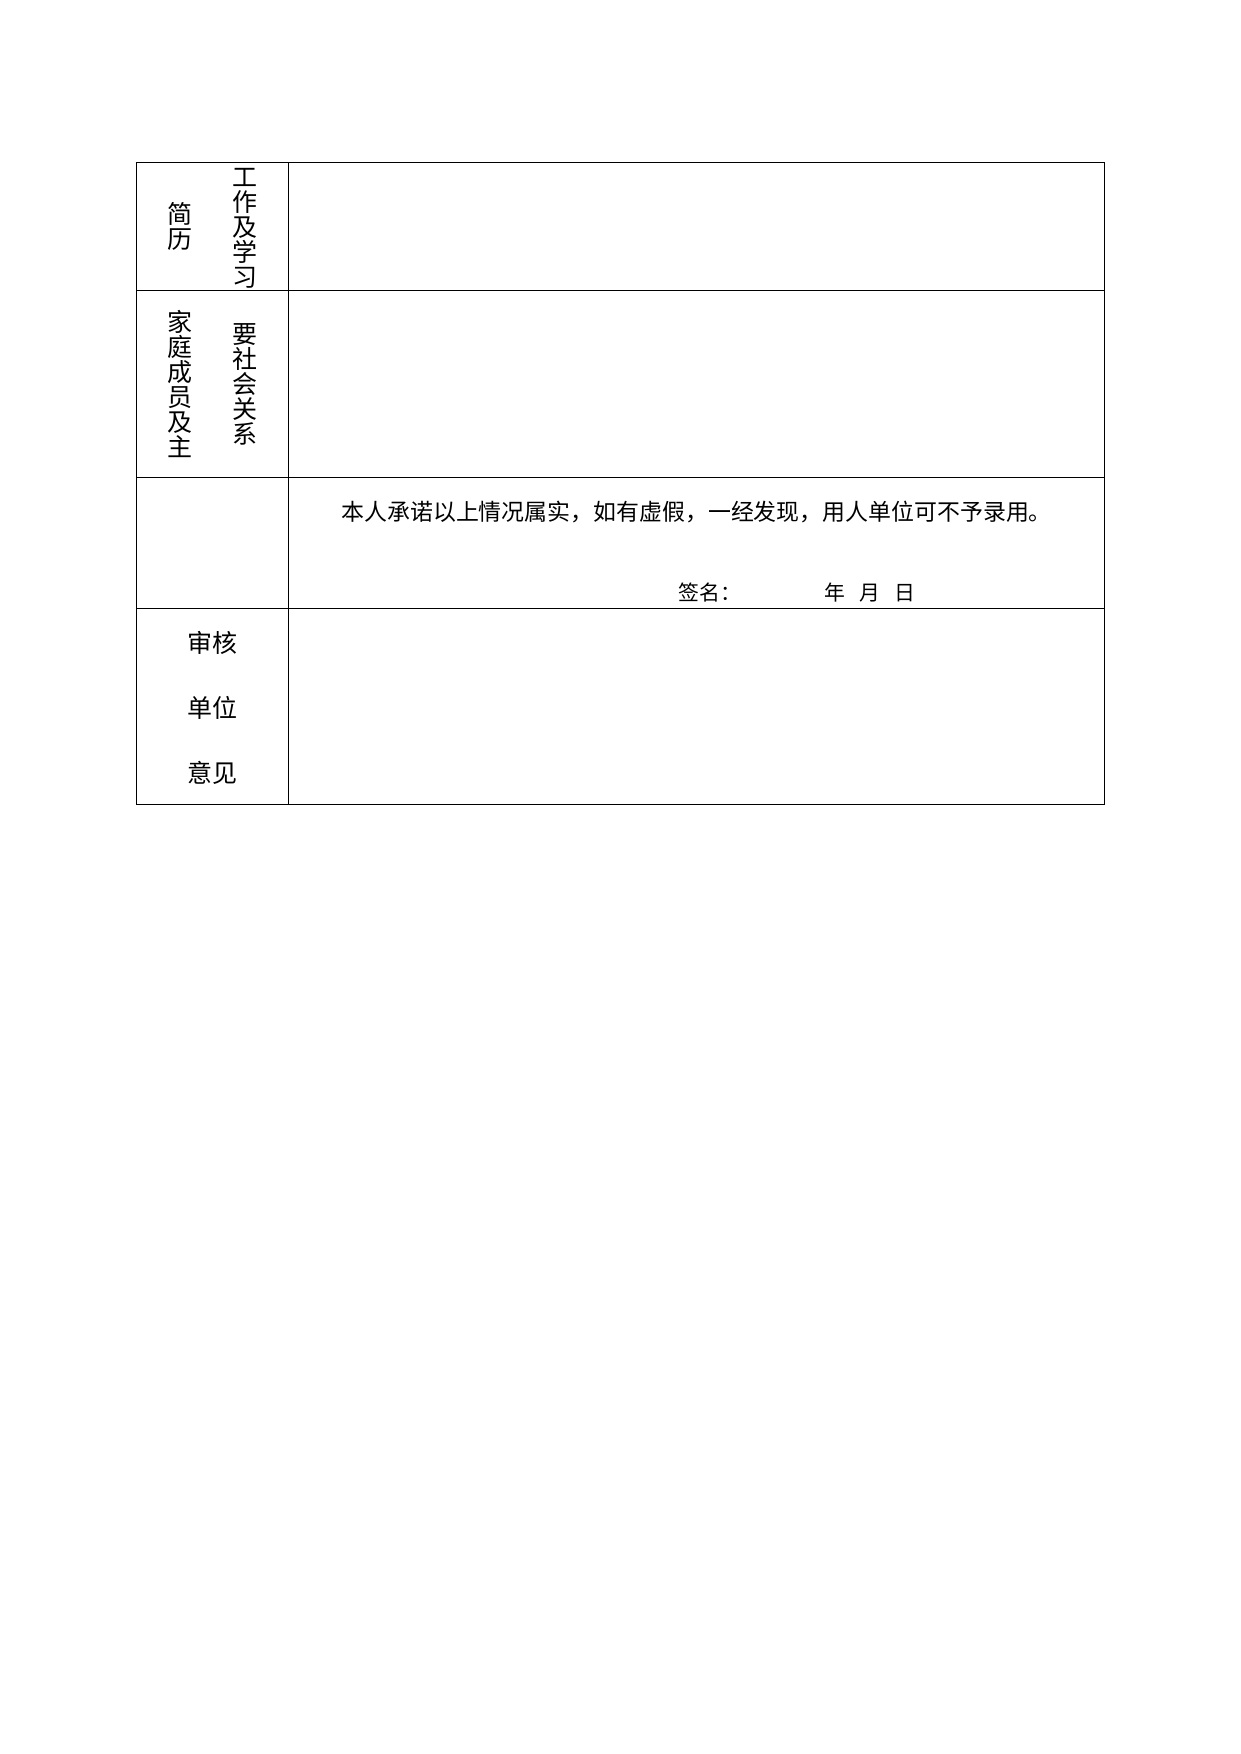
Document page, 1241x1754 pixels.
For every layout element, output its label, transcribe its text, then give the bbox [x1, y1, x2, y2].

table_cell [289, 163, 1104, 289]
table_cell 要社会关系 家庭成员及主 [137, 291, 288, 477]
table_cell 审核 单位 意见 [137, 609, 288, 804]
table_cell [289, 291, 1104, 477]
table_cell 本人承诺以上情况属实，如有虚假，一经发现，用人单位可不予录用。 签名： 年 月 日 [289, 478, 1104, 608]
table_cell [137, 478, 288, 608]
table_cell 工作及学习简历 [137, 163, 288, 289]
table_cell [289, 609, 1104, 804]
